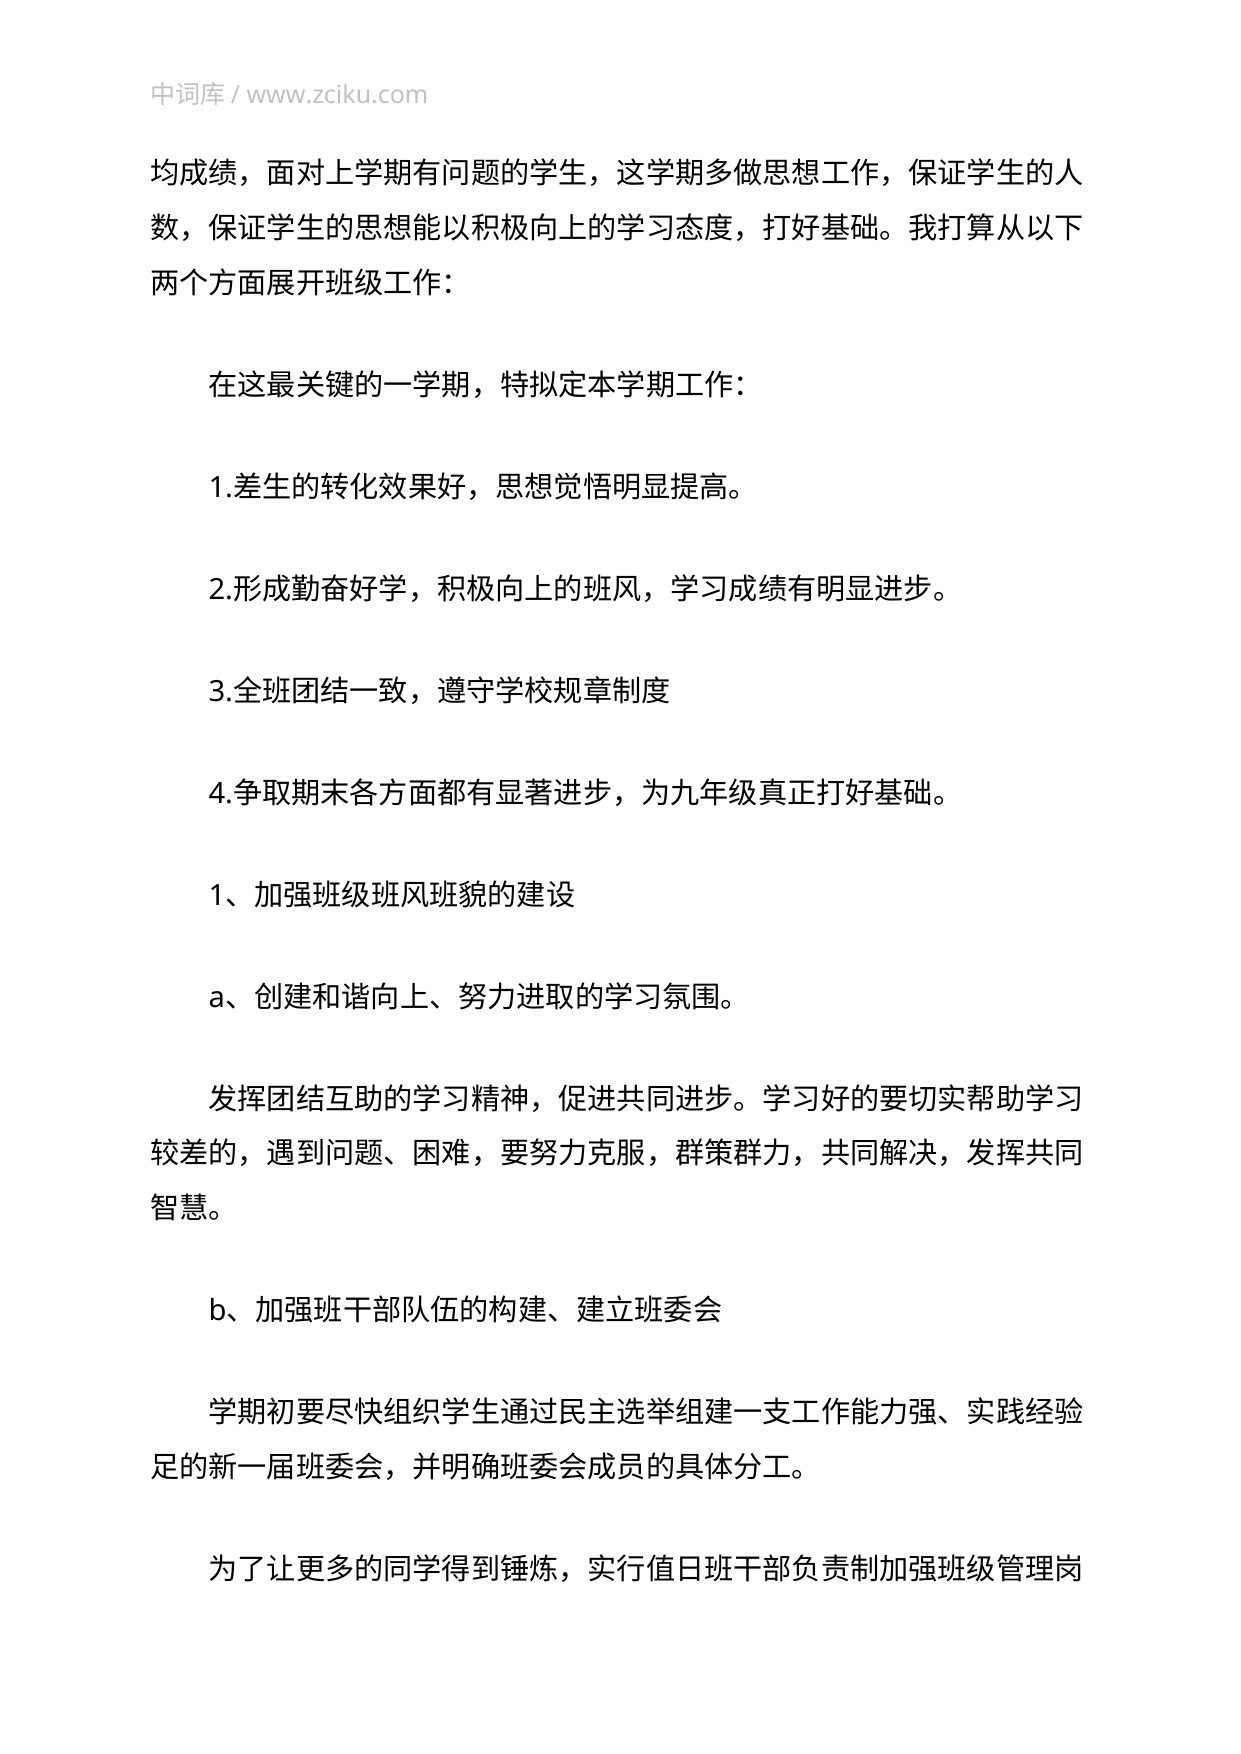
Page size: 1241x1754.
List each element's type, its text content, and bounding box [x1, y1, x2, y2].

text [150, 150, 1090, 302]
text 2.形成勤奋好学，积极向上的班风，学习成绩有明显进步。 [150, 565, 1090, 608]
text 4.争取期末各方面都有显著进步，为九年级真正打好基础。 [150, 769, 1090, 812]
text 学期初要尽快组织学生通过民主选举组建一支工作能力强、实践经验足的新一届班委会，并明确班委会成员的具体分工。 [150, 1389, 1090, 1486]
text 1.差生的转化效果好，思想觉悟明显提高。 [150, 463, 1090, 506]
text 发挥团结互助的学习精神，促进共同进步。学习好的要切实帮助学习较差的，遇到问题、困难，要努力克服，群策群力，共同解决，发挥共同智慧。 [150, 1075, 1090, 1227]
text 在这最关键的一学期，特拟定本学期工作： [150, 362, 1090, 404]
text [150, 1545, 1090, 1588]
text 1、加强班级班风班貌的建设 [150, 871, 1090, 914]
text 3.全班团结一致，遵守学校规章制度 [150, 667, 1090, 710]
text b、加强班干部队伍的构建、建立班委会 [150, 1287, 1090, 1329]
text a、创建和谐向上、努力进取的学习氛围。 [150, 973, 1090, 1016]
